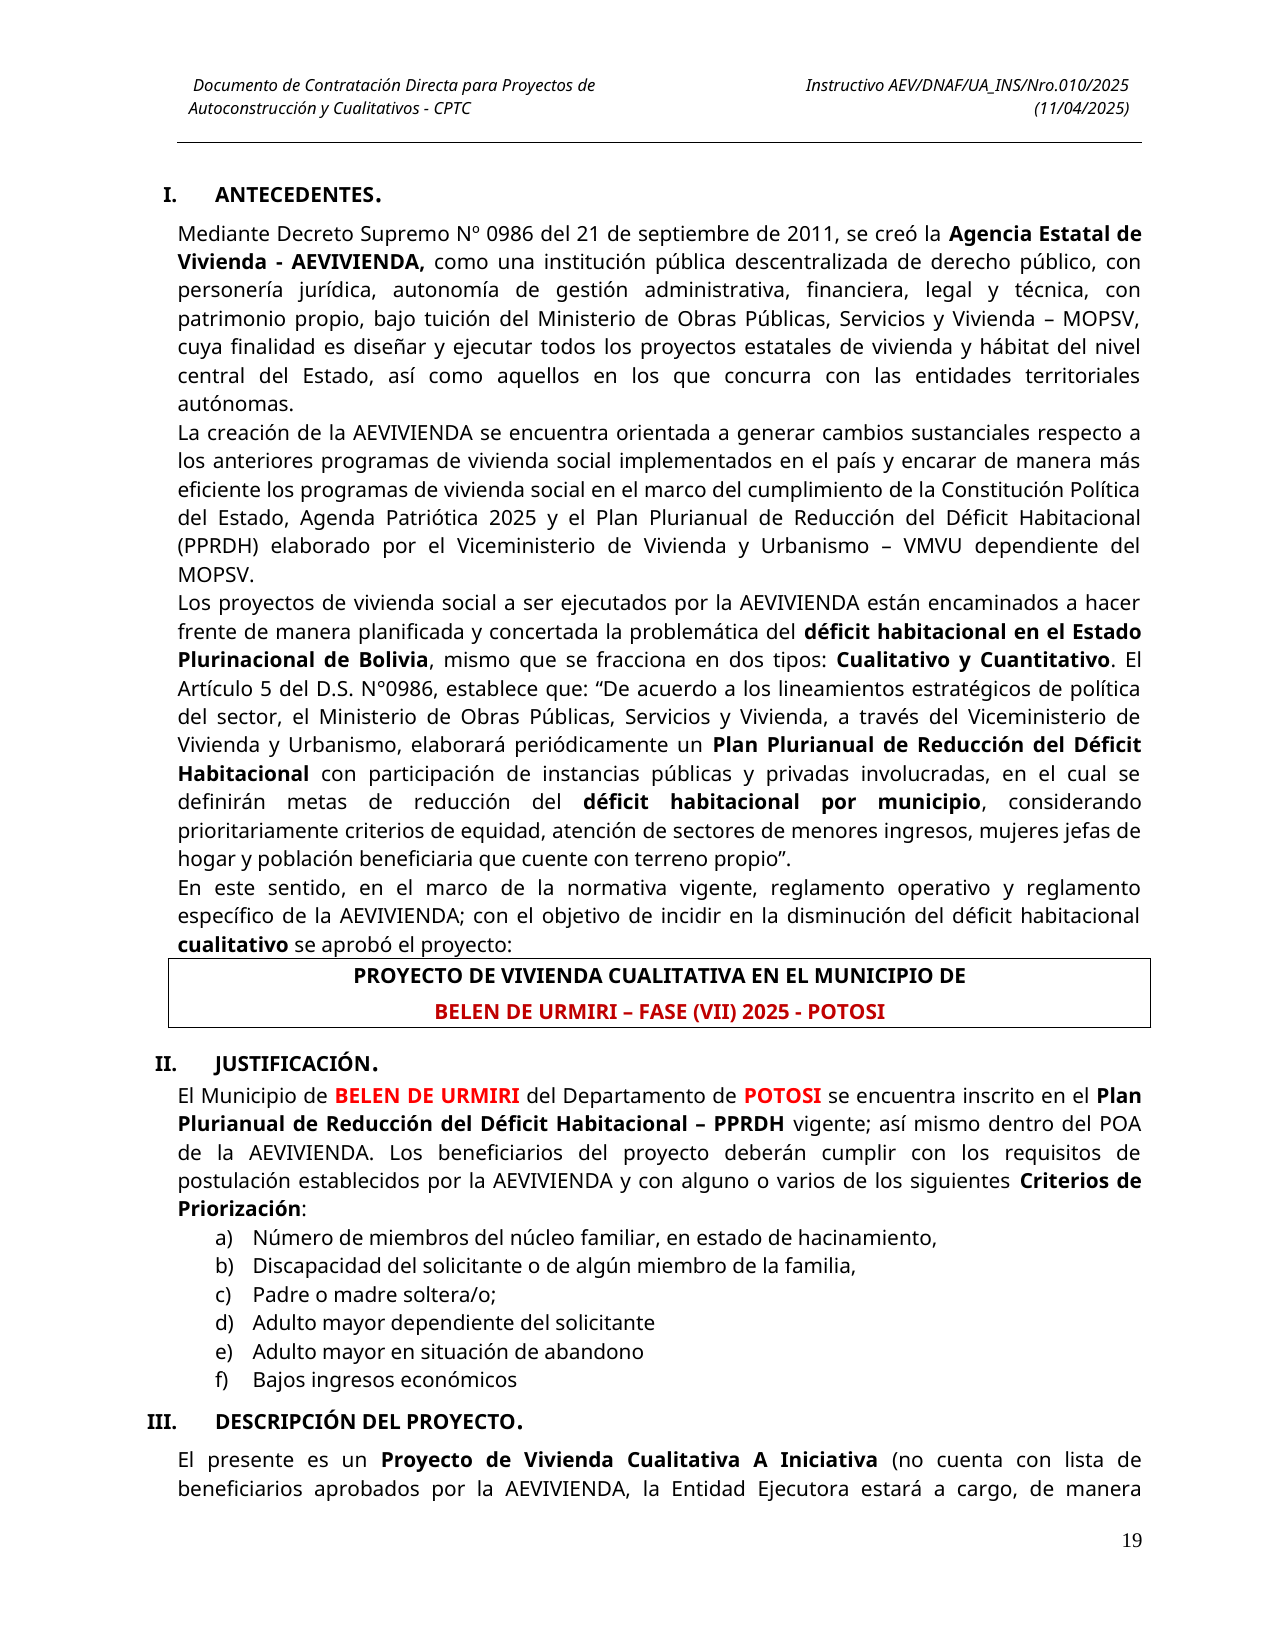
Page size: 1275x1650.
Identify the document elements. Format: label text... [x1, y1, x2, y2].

text El Municipio de BELEN DE URMIRI del Departamento de POTOSI se encuentra inscrito en el Plan Plurianual de Reducción del Déficit Habitacional – PPRDH vigente; así mismo dentro del POA de la AEVIVIENDA. Los beneficiarios del proyecto deberán cumplir con los requisitos de postulación establecidos por la AEVIVIENDA y con alguno o varios de los siguientes Criterios de Priorización: [177, 1081, 1142, 1223]
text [177, 1445, 1142, 1502]
list Bajos ingresos económicos [215, 1365, 1142, 1394]
list ANTECEDENTES. [177, 167, 1142, 212]
text Los proyectos de vivienda social a ser ejecutados por la AEVIVIENDA están encaminados a hacer frente de manera planificada y concertada la problemática del déficit habitacional en el Estado Plurinacional de Bolivia, mismo que se fracciona en dos tipos: Cualitativo y Cuantitativo. El Artículo 5 del D.S. N°0986, establece que: “De acuerdo a los lineamientos estratégicos de política del sector, el Ministerio de Obras Públicas, Servicios y Vivienda, a través del Viceministerio de Vivienda y Urbanismo, elaborará periódicamente un Plan Plurianual de Reducción del Déficit Habitacional con participación de instancias públicas y privadas involucradas, en el cual se definirán metas de reducción del déficit habitacional por municipio, considerando prioritariamente criterios de equidad, atención de sectores de menores ingresos, mujeres jefas de hogar y población beneficiaria que cuente con terreno propio”. [177, 588, 1142, 873]
text Mediante Decreto Supremo Nº 0986 del 21 de septiembre de 2011, se creó la Agencia Estatal de Vivienda - AEVIVIENDA, como una institución pública descentralizada de derecho público, con personería jurídica, autonomía de gestión administrativa, financiera, legal y técnica, con patrimonio propio, bajo tuición del Ministerio de Obras Públicas, Servicios y Vivienda – MOPSV, cuya finalidad es diseñar y ejecutar todos los proyectos estatales de vivienda y hábitat del nivel central del Estado, así como aquellos en los que concurra con las entidades territoriales autónomas. [177, 219, 1142, 418]
list Discapacidad del solicitante o de algún miembro de la familia, [215, 1251, 1142, 1280]
list Padre o madre soltera/o; [215, 1280, 1142, 1308]
text En este sentido, en el marco de la normativa vigente, reglamento operativo y reglamento específico de la AEVIVIENDA; con el objetivo de incidir en la disminución del déficit habitacional cualitativo se aprobó el proyecto: [177, 873, 1142, 958]
list Número de miembros del núcleo familiar, en estado de hacinamiento, [215, 1223, 1142, 1251]
list Adulto mayor en situación de abandono [215, 1337, 1142, 1365]
list Adulto mayor dependiente del solicitante [215, 1308, 1142, 1337]
list JUSTIFICACIÓN. [177, 1035, 1142, 1081]
text La creación de la AEVIVIENDA se encuentra orientada a generar cambios sustanciales respecto a los anteriores programas de vivienda social implementados en el país y encarar de manera más eficiente los programas de vivienda social en el marco del cumplimiento de la Constitución Política del Estado, Agenda Patriótica 2025 y el Plan Plurianual de Reducción del Déficit Habitacional (PPRDH) elaborado por el Viceministerio de Vivienda y Urbanismo – VMVU dependiente del MOPSV. [177, 418, 1142, 588]
list DESCRIPCIÓN DEL PROYECTO. [177, 1394, 1142, 1439]
text PROYECTO DE VIVIENDA CUALITATIVA EN EL MUNICIPIO DE BELEN DE URMIRI – FASE (VII) 2025 - POTOSI [169, 959, 1150, 1027]
